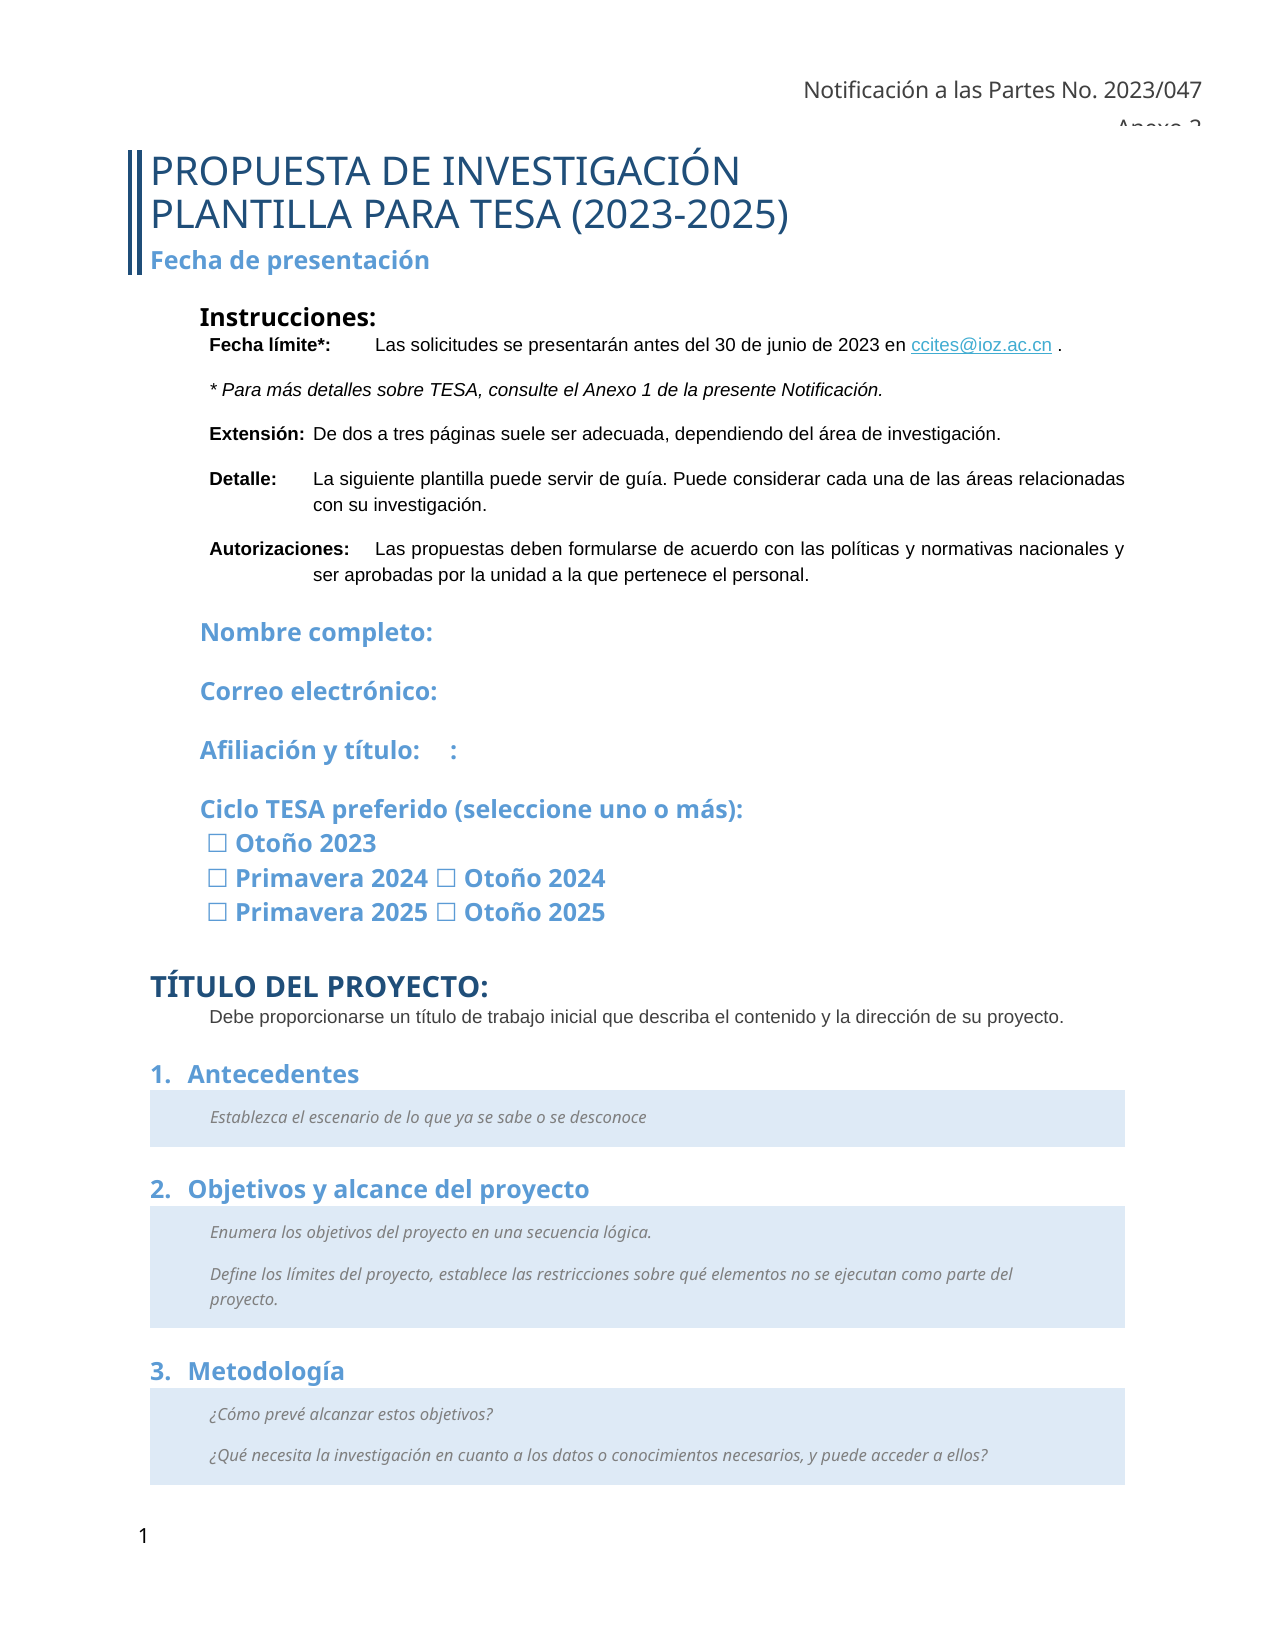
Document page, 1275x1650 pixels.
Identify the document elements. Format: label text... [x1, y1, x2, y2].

table_header ¿Cómo prevé alcanzar estos objetivos? ¿Qué necesita la investigación en cuanto a los datos o conocimientos necesarios, y puede acceder a ellos? [210, 1388, 1125, 1485]
subtitle Objetivos y alcance del proyecto [150, 1172, 1125, 1206]
text Extensión: De dos a tres páginas suele ser adecuada, dependiendo del área de investigación. [209, 423, 1125, 445]
text Fecha límite*: Las solicitudes se presentarán antes del 30 de junio de 2023 en ccites@ioz.ac.cn . [209, 334, 1125, 356]
text * Para más detalles sobre TESA, consulte el Anexo 1 de la presente Notificación. [209, 379, 1125, 400]
subtitle Metodología [150, 1353, 1125, 1387]
subtitle Antecedentes [150, 1056, 1125, 1090]
subtitle Afiliación y título: : [199, 733, 1125, 767]
table_header Enumera los objetivos del proyecto en una secuencia lógica. Define los límites del proyecto, establece las restricciones sobre qué elementos no se ejecutan como parte del proyecto. [210, 1206, 1125, 1328]
subtitle Instrucciones: [199, 300, 1125, 334]
subtitle Correo electrónico: [199, 674, 1125, 708]
table_header [150, 1090, 210, 1147]
table_header [150, 1206, 210, 1328]
table_header [150, 1388, 210, 1485]
subtitle TÍTULO DEL PROYECTO: [150, 966, 1125, 1006]
text Autorizaciones: Las propuestas deben formularse de acuerdo con las políticas y normativas nacionales y ser aprobadas por la unidad a la que pertenece el personal. [209, 538, 1125, 586]
subtitle Nombre completo: [199, 615, 1125, 649]
title PLANTILLA PARA TESA (2023-2025) [150, 194, 1125, 237]
text Detalle: La siguiente plantilla puede servir de guía. Puede considerar cada una de las áreas relacionadas con su investigación. [209, 468, 1125, 515]
subtitle Ciclo TESA preferido (seleccione uno o más): Otoño 2023 Primavera 2024 Otoño 2024 Primavera 2025 Otoño 2025 [199, 792, 1125, 928]
table_header Establezca el escenario de lo que ya se sabe o se desconoce [210, 1090, 1125, 1147]
text Debe proporcionarse un título de trabajo inicial que describa el contenido y la dirección de su proyecto. [209, 1006, 1125, 1027]
title PROPUESTA DE INVESTIGACIÓN [150, 150, 1125, 194]
